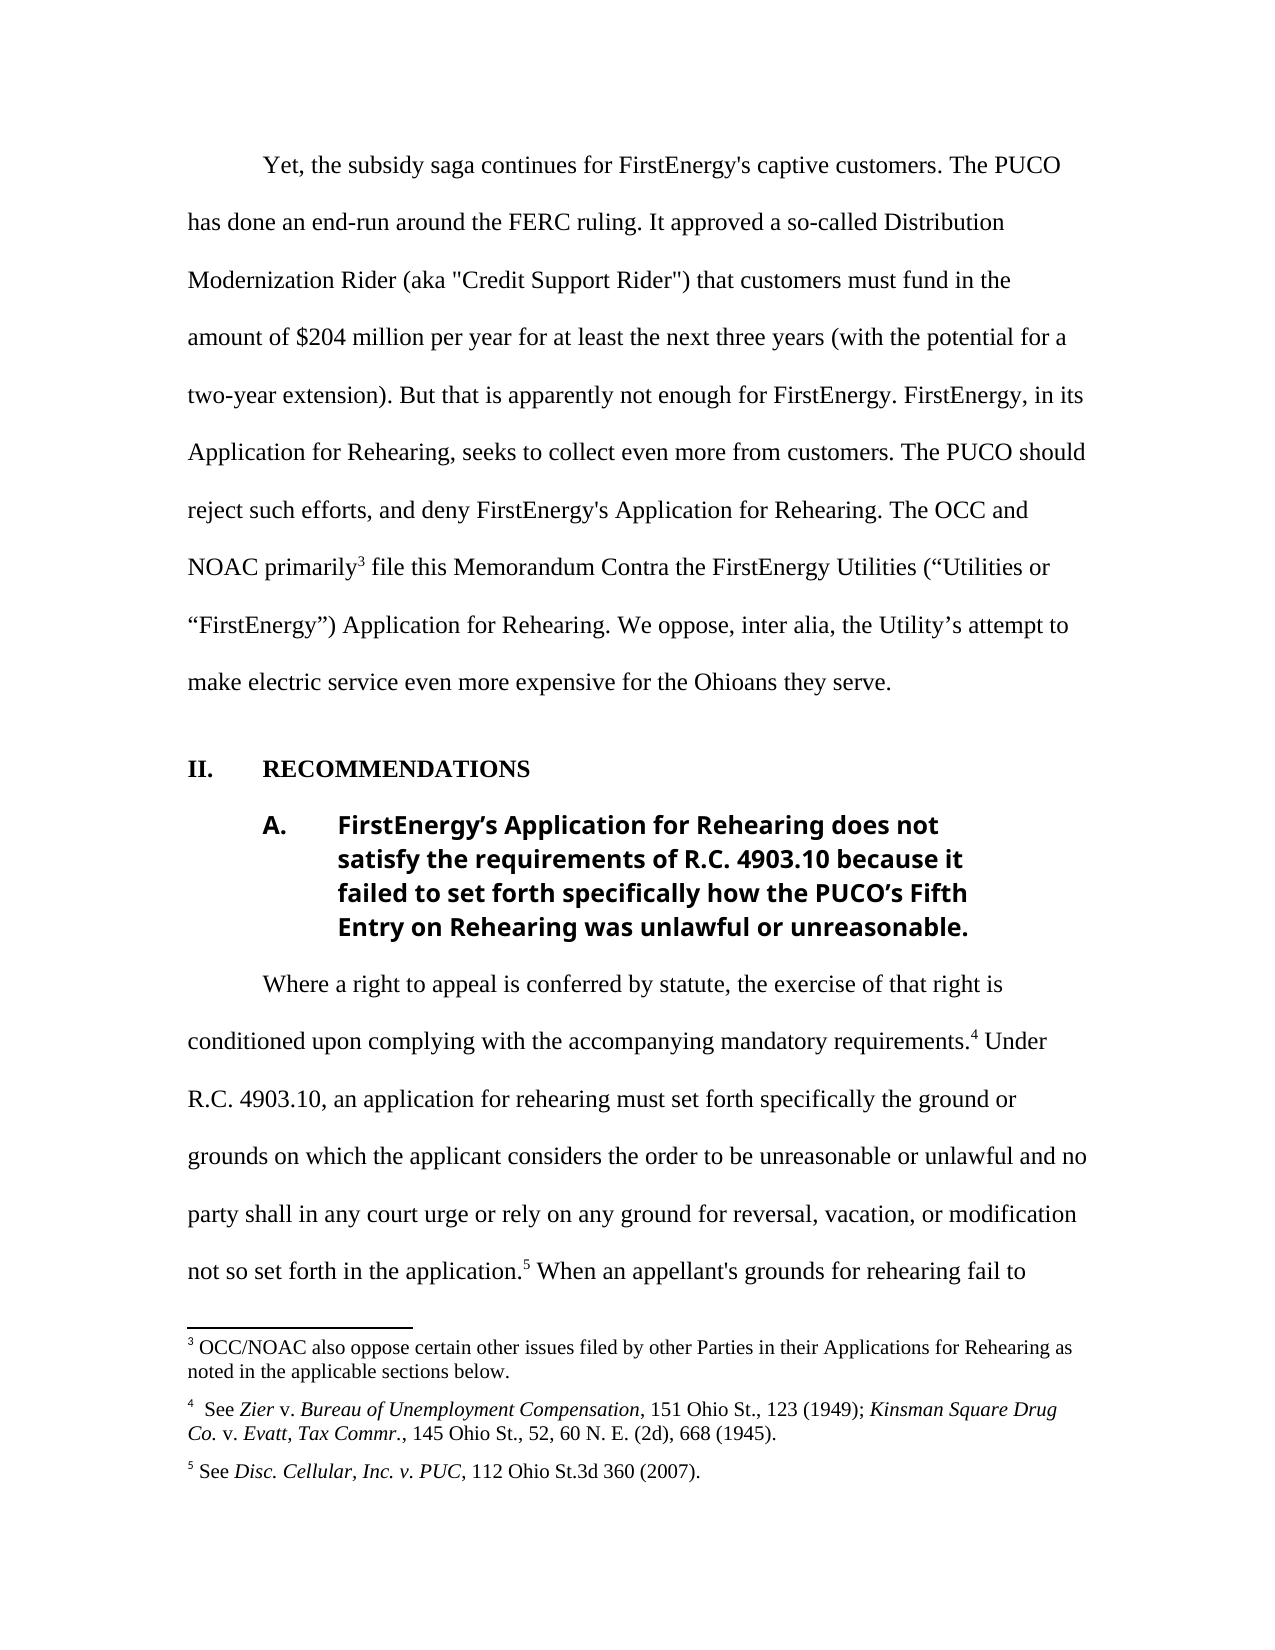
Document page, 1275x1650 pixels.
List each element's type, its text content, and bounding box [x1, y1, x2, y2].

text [187, 969, 1087, 1285]
subtitle A. FirstEnergy’s Application for Rehearing does not satisfy the requirements of R.C. 4903.10 because it failed to set forth specifically how the PUCO’s Fifth Entry on Rehearing was unlawful or unreasonable. [262, 807, 1012, 944]
subtitle II. RECOMMENDATIONS [187, 754, 1087, 782]
text Yet, the subsidy saga continues for FirstEnergy's captive customers. The PUCO has done an end-run around the FERC ruling. It approved a so-called Distribution Modernization Rider (aka "Credit Support Rider") that customers must fund in the amount of $204 million per year for at least the next three years (with the potential for a two-year extension). But that is apparently not enough for FirstEnergy. FirstEnergy, in its Application for Rehearing, seeks to collect even more from customers. The PUCO should reject such efforts, and deny FirstEnergy's Application for Rehearing. The OCC and NOAC primarily file this Memorandum Contra the FirstEnergy Utilities (“Utilities or “FirstEnergy”) Application for Rehearing. We oppose, inter alia, the Utility’s attempt to make electric service even more expensive for the Ohioans they serve. [187, 150, 1087, 696]
